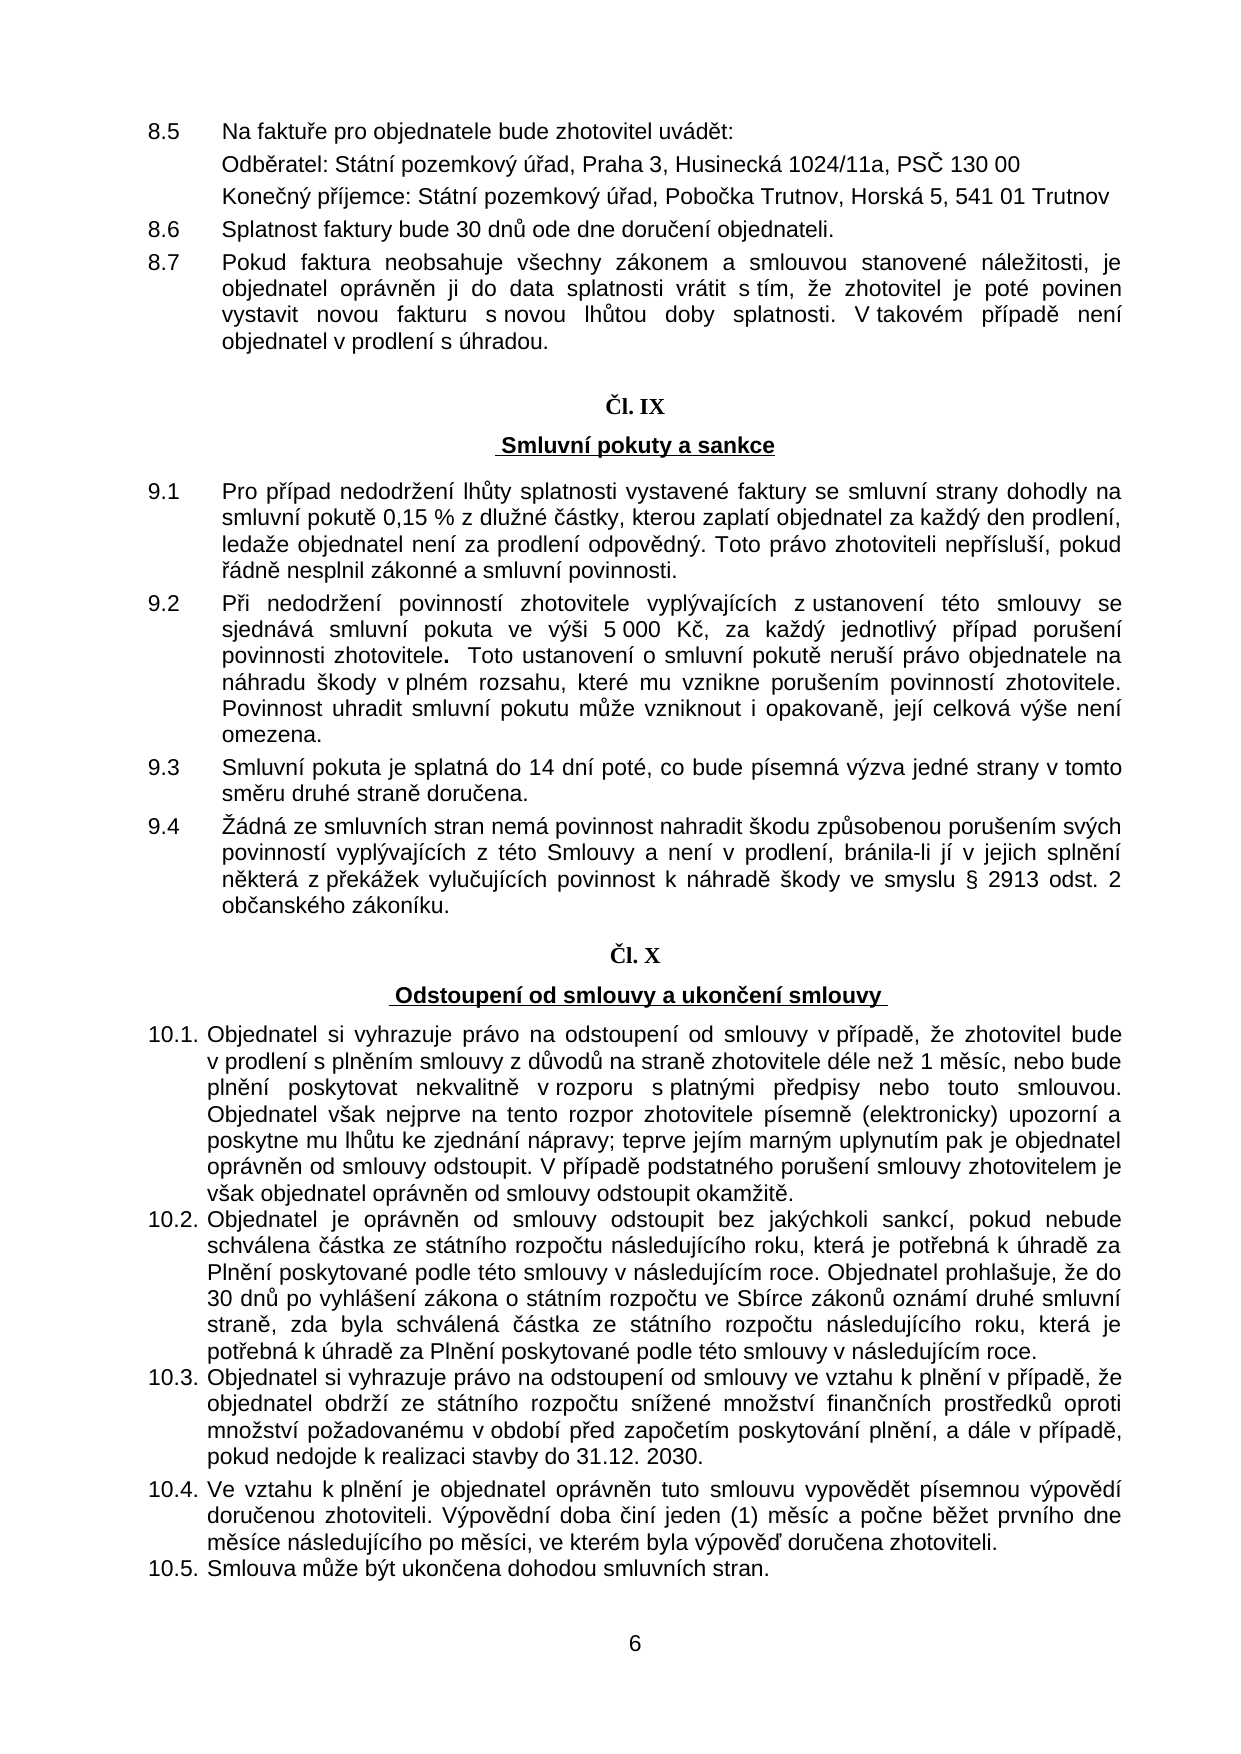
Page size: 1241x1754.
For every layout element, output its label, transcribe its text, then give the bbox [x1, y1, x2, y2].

text Konečný příjemce: Státní pozemkový úřad, Pobočka Trutnov, Horská 5, 541 01 Trutnov [222, 183, 1122, 210]
subtitle Čl. X [148, 942, 1122, 969]
list Pro případ nedodržení lhůty splatnosti vystavené faktury se smluvní strany dohodly na smluvní pokutě 0,15 % z dlužné částky, kterou zaplatí objednatel za každý den prodlení, ledaže objednatel není za prodlení odpovědný. Toto právo zhotoviteli nepřísluší, pokud řádně nesplnil zákonné a smluvní povinnosti. [148, 478, 1122, 583]
list Objednatel si vyhrazuje právo na odstoupení od smlouvy ve vztahu k plnění v případě, že objednatel obdrží ze státního rozpočtu snížené množství finančních prostředků oproti množství požadovanému v období před započetím poskytování plnění, a dále v případě, pokud nedojde k realizaci stavby do 31.12. 2030. [148, 1364, 1122, 1469]
list Pokud faktura neobsahuje všechny zákonem a smlouvou stanovené náležitosti, je objednatel oprávněn ji do data splatnosti vrátit s tím, že zhotovitel je poté povinen vystavit novou fakturu s novou lhůtou doby splatnosti. V takovém případě není objednatel v prodlení s úhradou. [148, 248, 1122, 354]
list Splatnost faktury bude 30 dnů ode dne doručení objednateli. [148, 216, 1122, 242]
list Ve vztahu k plnění je objednatel oprávněn tuto smlouvu vypovědět písemnou výpovědí doručenou zhotoviteli. Výpovědní doba činí jeden (1) měsíc a počne běžet prvního dne měsíce následujícího po měsíci, ve kterém byla výpověď doručena zhotoviteli. [148, 1476, 1122, 1555]
text Odběratel: Státní pozemkový úřad, Praha 3, Husinecká 1024/11a, PSČ 130 00 [185, 151, 1122, 177]
subtitle Smluvní pokuty a sankce [148, 432, 1122, 459]
list Smlouva může být ukončena dohodou smluvních stran. [148, 1555, 1122, 1581]
subtitle Čl. IX [148, 393, 1122, 419]
list Při nedodržení povinností zhotovitele vyplývajících z ustanovení této smlouvy se sjednává smluvní pokuta ve výši 5 000 Kč, za každý jednotlivý případ porušení povinnosti zhotovitele. Toto ustanovení o smluvní pokutě neruší právo objednatele na náhradu škody v plném rozsahu, které mu vznikne porušením povinností zhotovitele. Povinnost uhradit smluvní pokutu může vzniknout i opakovaně, její celková výše není omezena. [148, 590, 1122, 748]
subtitle Odstoupení od smlouvy a ukončení smlouvy [148, 982, 1122, 1008]
list Objednatel je oprávněn od smlouvy odstoupit bez jakýchkoli sankcí, pokud nebude schválena částka ze státního rozpočtu následujícího roku, která je potřebná k úhradě za Plnění poskytované podle této smlouvy v následujícím roce. Objednatel prohlašuje, že do 30 dnů po vyhlášení zákona o státním rozpočtu ve Sbírce zákonů oznámí druhé smluvní straně, zda byla schválená částka ze státního rozpočtu následujícího roku, která je potřebná k úhradě za Plnění poskytované podle této smlouvy v následujícím roce. [148, 1206, 1122, 1364]
list Žádná ze smluvních stran nemá povinnost nahradit škodu způsobenou porušením svých povinností vyplývajících z této Smlouvy a není v prodlení, bránila-li jí v jejich splnění některá z překážek vylučujících povinnost k náhradě škody ve smyslu § 2913 odst. 2 občanského zákoníku. [148, 813, 1122, 918]
list Na faktuře pro objednatele bude zhotovitel uvádět: [148, 118, 1122, 144]
list Smluvní pokuta je splatná do 14 dní poté, co bude písemná výzva jedné strany v tomto směru druhé straně doručena. [148, 754, 1122, 807]
list Objednatel si vyhrazuje právo na odstoupení od smlouvy v případě, že zhotovitel bude v prodlení s plněním smlouvy z důvodů na straně zhotovitele déle než 1 měsíc, nebo bude plnění poskytovat nekvalitně v rozporu s platnými předpisy nebo touto smlouvou. Objednatel však nejprve na tento rozpor zhotovitele písemně (elektronicky) upozorní a poskytne mu lhůtu ke zjednání nápravy; teprve jejím marným uplynutím pak je objednatel oprávněn od smlouvy odstoupit. V případě podstatného porušení smlouvy zhotovitelem je však objednatel oprávněn od smlouvy odstoupit okamžitě. [148, 1021, 1122, 1206]
